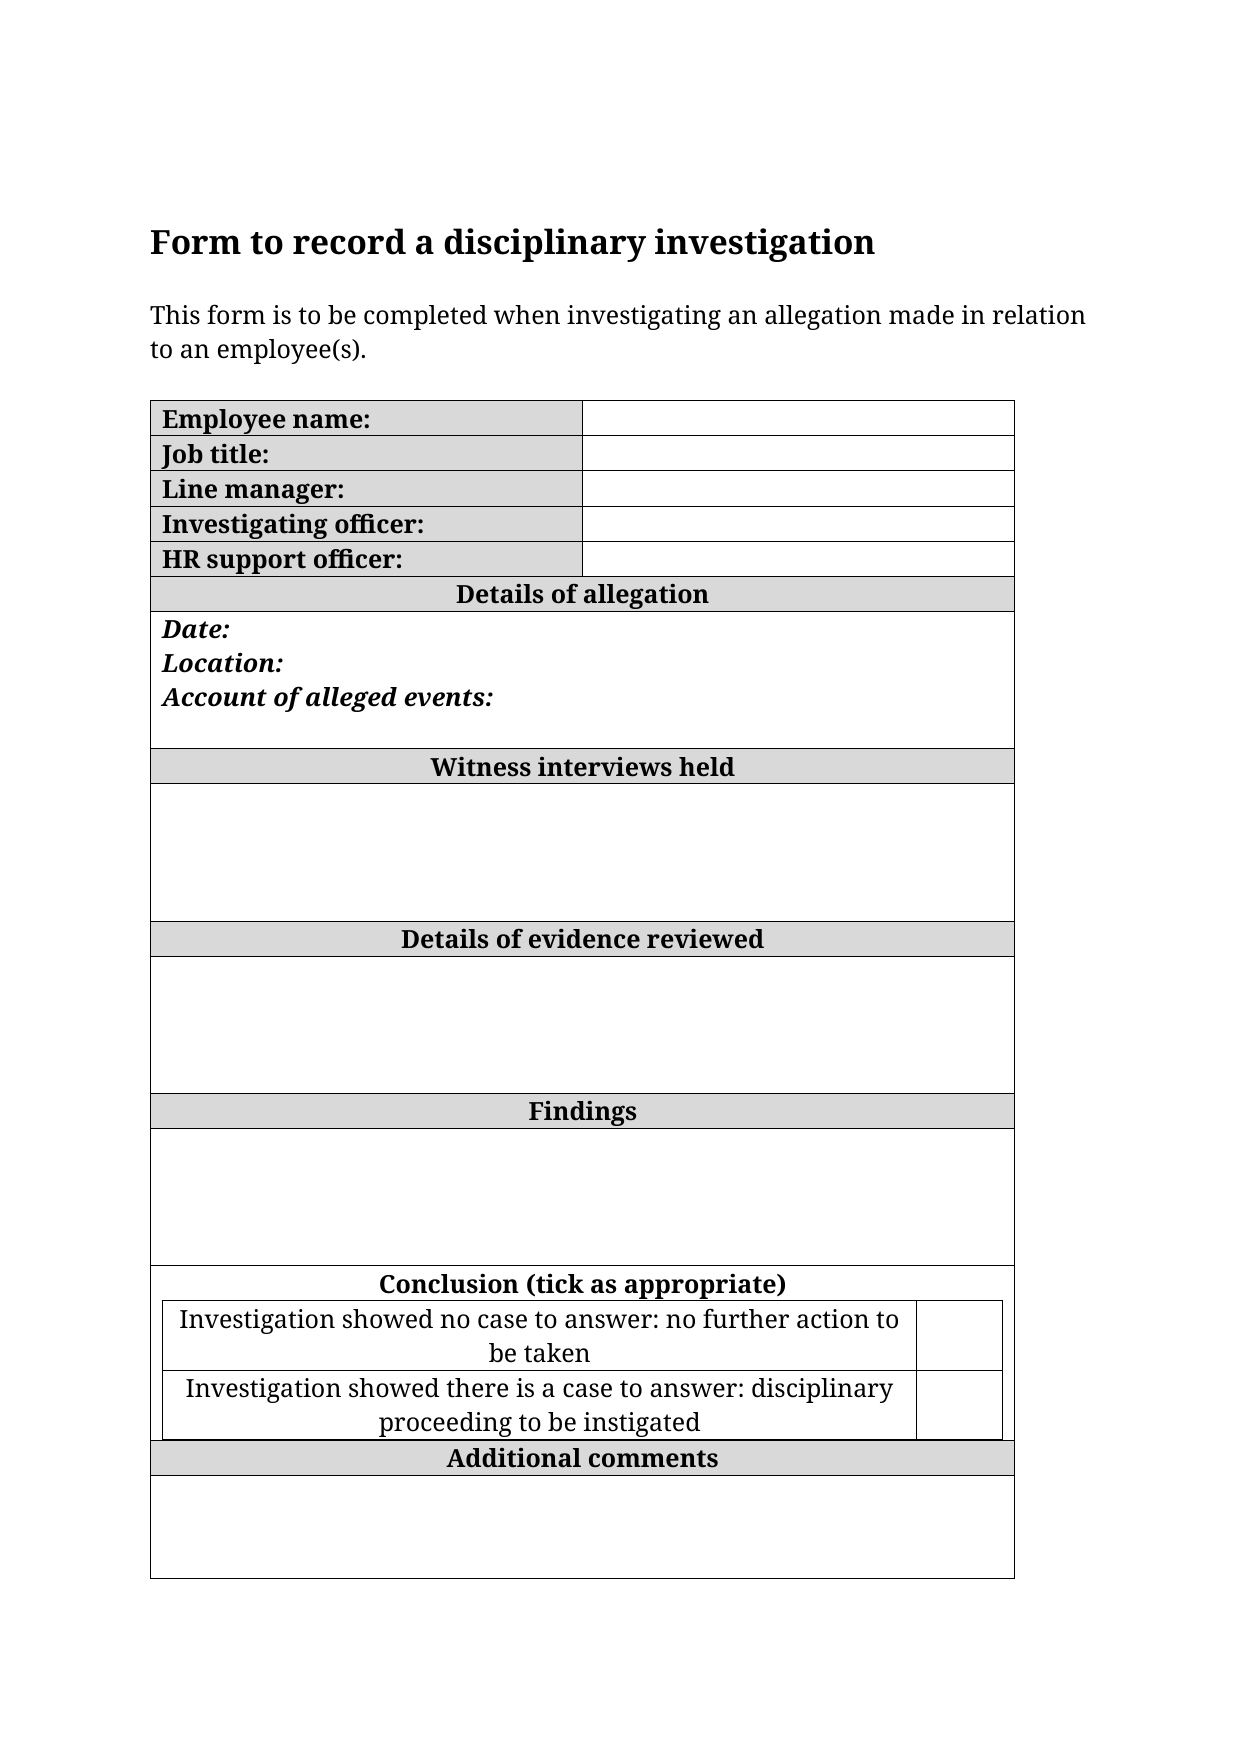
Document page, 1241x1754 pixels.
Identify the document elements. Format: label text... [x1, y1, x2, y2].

table_header Employee name: [151, 401, 582, 435]
table_cell [583, 436, 1014, 470]
table_cell Conclusion (tick as appropriate) [151, 1266, 1014, 1440]
table_cell [151, 1476, 1014, 1578]
table_cell Job title: [151, 436, 582, 470]
text Form to record a disciplinary investigation [150, 218, 1090, 264]
table_cell Findings [151, 1094, 1014, 1128]
table_cell [583, 542, 1014, 576]
table_cell [583, 471, 1014, 506]
table_header [583, 401, 1014, 435]
table_cell Details of evidence reviewed [151, 922, 1014, 956]
table_cell HR support officer: [151, 542, 582, 576]
table_cell [583, 507, 1014, 541]
table_cell Additional comments [151, 1441, 1014, 1475]
table_cell Date: Location: Account of alleged events: [151, 612, 1014, 748]
table_cell Witness interviews held [151, 749, 1014, 783]
text This form is to be completed when investigating an allegation made in relation to an employee(s). [150, 298, 1090, 366]
table_cell [151, 784, 1014, 921]
table_cell [151, 957, 1014, 1093]
table_cell [151, 1129, 1014, 1265]
table_cell Investigating officer: [151, 507, 582, 541]
table_cell Details of allegation [151, 577, 1014, 611]
table_cell Line manager: [151, 471, 582, 506]
